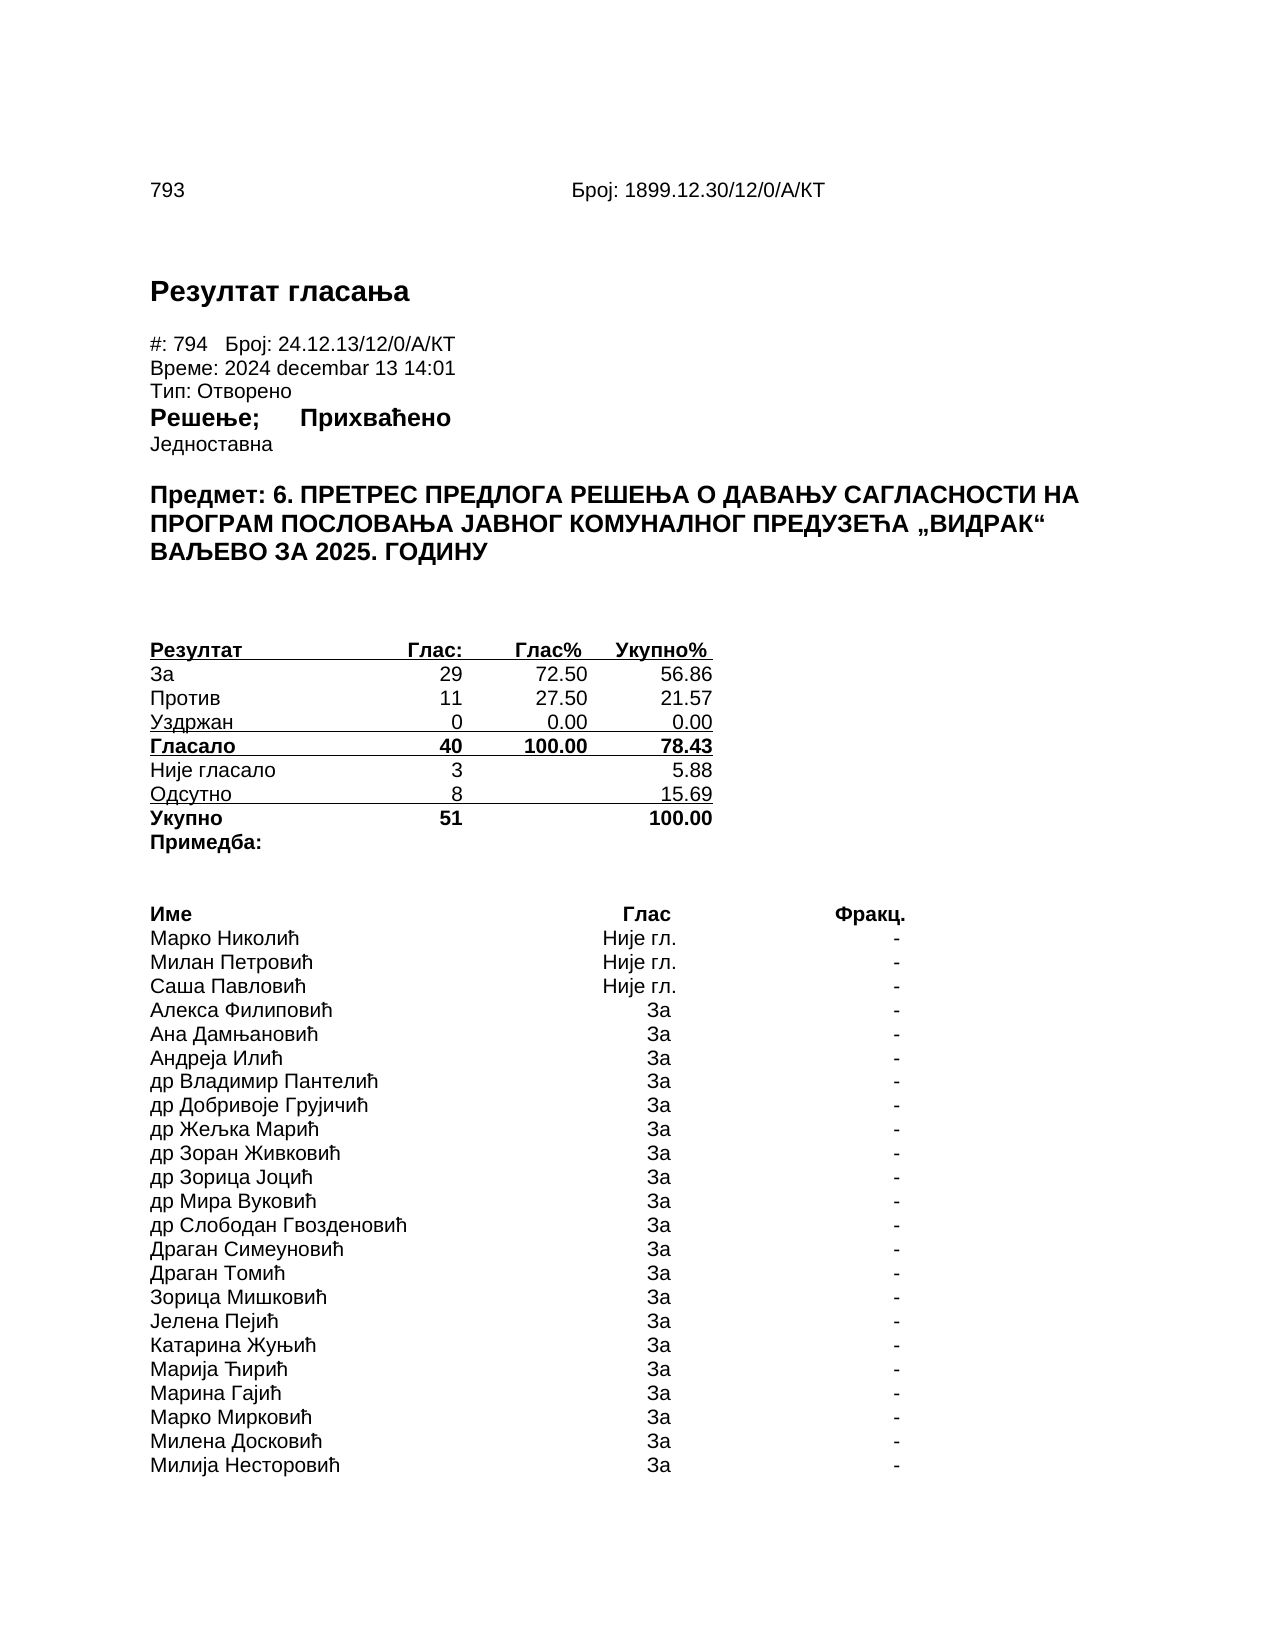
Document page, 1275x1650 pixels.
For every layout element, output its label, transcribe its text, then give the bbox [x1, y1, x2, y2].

text Ана Дамњановић За - [150, 1021, 1125, 1045]
text Милан Петровић Није гл. - [150, 949, 1125, 973]
text 793 Број: 1899.12.30/12/0/A/КТ [150, 178, 1125, 202]
text Алекса Филиповић За - [150, 997, 1125, 1021]
text Драган Томић За - [150, 1261, 1125, 1285]
text др Зорица Јоцић За - [150, 1165, 1125, 1189]
text Милена Досковић За - [150, 1429, 1125, 1453]
text Примедба: [150, 830, 1125, 854]
text Милија Несторовић За - [150, 1453, 1125, 1477]
text Јелена Пејић За - [150, 1309, 1125, 1333]
text др Мира Вуковић За - [150, 1189, 1125, 1213]
text Уздржан 0 0.00 0.00 [150, 710, 1125, 734]
text Зорица Мишковић За - [150, 1285, 1125, 1309]
text Гласало 40 100.00 78.43 [150, 734, 1125, 758]
text Драган Симеуновић За - [150, 1237, 1125, 1261]
text Није гласало 3 5.88 [150, 758, 1125, 782]
text др Владимир Пантелић За - [150, 1069, 1125, 1093]
text #: 794 Број: 24.12.13/12/0/A/КТ [150, 331, 1125, 355]
text За 29 72.50 56.86 [150, 662, 1125, 686]
text Марко Николић Није гл. - [150, 926, 1125, 949]
text др Зоран Живковић За - [150, 1141, 1125, 1165]
text Андреја Илић За - [150, 1045, 1125, 1069]
text Време: 2024 decembar 13 14:01 [150, 355, 1125, 379]
text др Добривоје Грујичић За - [150, 1093, 1125, 1117]
text Име Глас Фракц. [150, 902, 1125, 926]
text Марија Ћирић За - [150, 1357, 1125, 1381]
text Резултат Глас: Глас% Укупно% [150, 638, 1125, 662]
text Против 11 27.50 21.57 [150, 686, 1125, 710]
text Укупно 51 100.00 [150, 806, 1125, 830]
text др Жељка Марић За - [150, 1117, 1125, 1141]
text Марко Мирковић За - [150, 1405, 1125, 1429]
text Марина Гајић За - [150, 1381, 1125, 1405]
text др Слободан Гвозденовић За - [150, 1213, 1125, 1237]
text Катарина Жуњић За - [150, 1333, 1125, 1357]
text Решење; Прихваћено [150, 403, 1125, 432]
text Једноставна [150, 432, 1125, 456]
text Предмет: 6. ПРЕТРЕС ПРЕДЛОГА РЕШЕЊА О ДАВАЊУ САГЛАСНОСТИ НА ПРОГРАМ ПОСЛОВАЊА ЈАВНОГ КОМУНАЛНОГ ПРЕДУЗЕЋА „ВИДРАК“ ВАЉЕВО ЗА 2025. ГОДИНУ [150, 480, 1125, 566]
text Одсутно 8 15.69 [150, 782, 1125, 806]
text Резултат гласања [150, 274, 1125, 307]
text Саша Павловић Није гл. - [150, 973, 1125, 997]
text Тип: Отворено [150, 379, 1125, 403]
